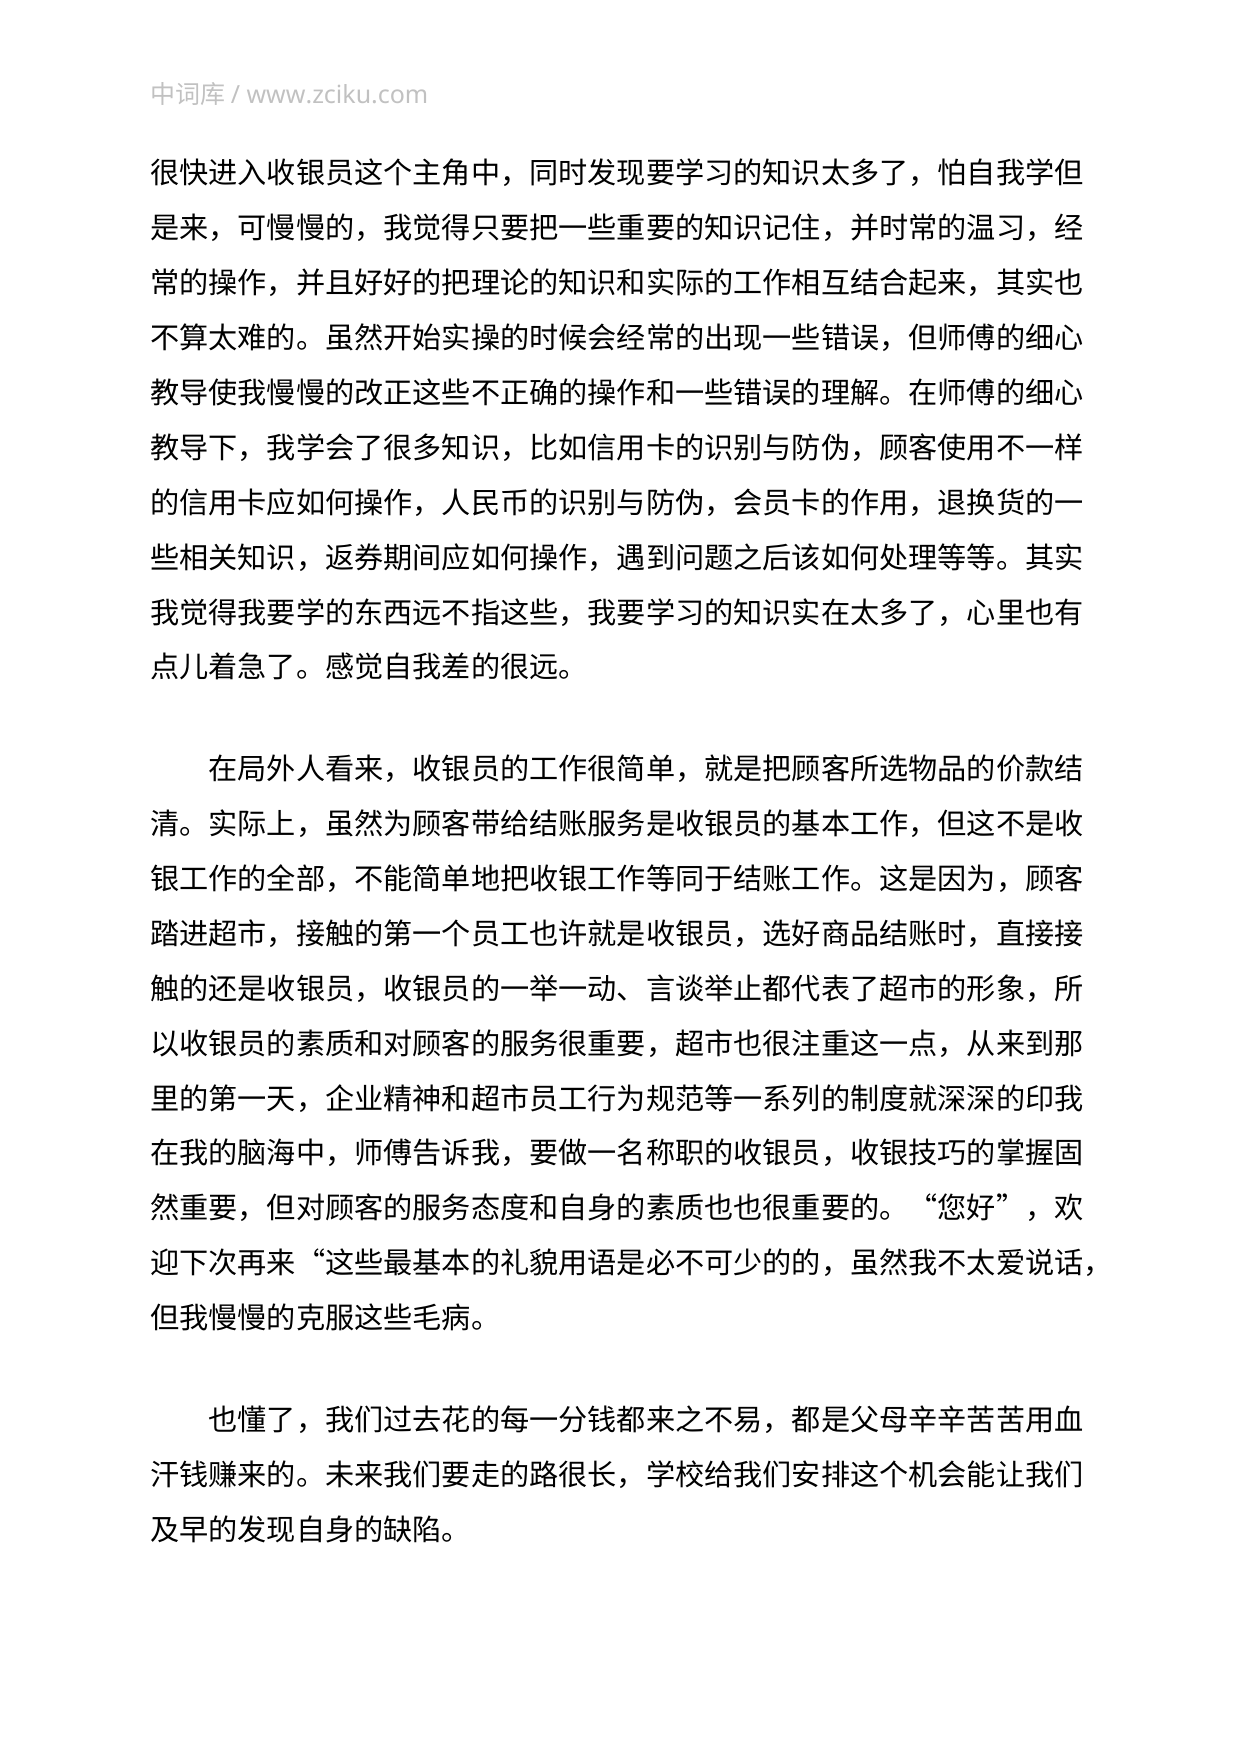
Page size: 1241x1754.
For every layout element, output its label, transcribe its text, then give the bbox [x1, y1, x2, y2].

text 在局外人看来，收银员的工作很简单，就是把顾客所选物品的价款结清。实际上，虽然为顾客带给结账服务是收银员的基本工作，但这不是收银工作的全部，不能简单地把收银工作等同于结账工作。这是因为，顾客踏进超市，接触的第一个员工也许就是收银员，选好商品结账时，直接接触的还是收银员，收银员的一举一动、言谈举止都代表了超市的形象，所以收银员的素质和对顾客的服务很重要，超市也很注重这一点，从来到那里的第一天，企业精神和超市员工行为规范等一系列的制度就深深的印我在我的脑海中，师傅告诉我，要做一名称职的收银员，收银技巧的掌握固然重要，但对顾客的服务态度和自身的素质也也很重要的。“您好”，欢迎下次再来“这些最基本的礼貌用语是必不可少的的，虽然我不太爱说话，但我慢慢的克服这些毛病。 [150, 746, 1090, 1337]
text 也懂了，我们过去花的每一分钱都来之不易，都是父母辛辛苦苦用血汗钱赚来的。未来我们要走的路很长，学校给我们安排这个机会能让我们及早的发现自身的缺陷。 [150, 1397, 1090, 1549]
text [150, 150, 1090, 686]
